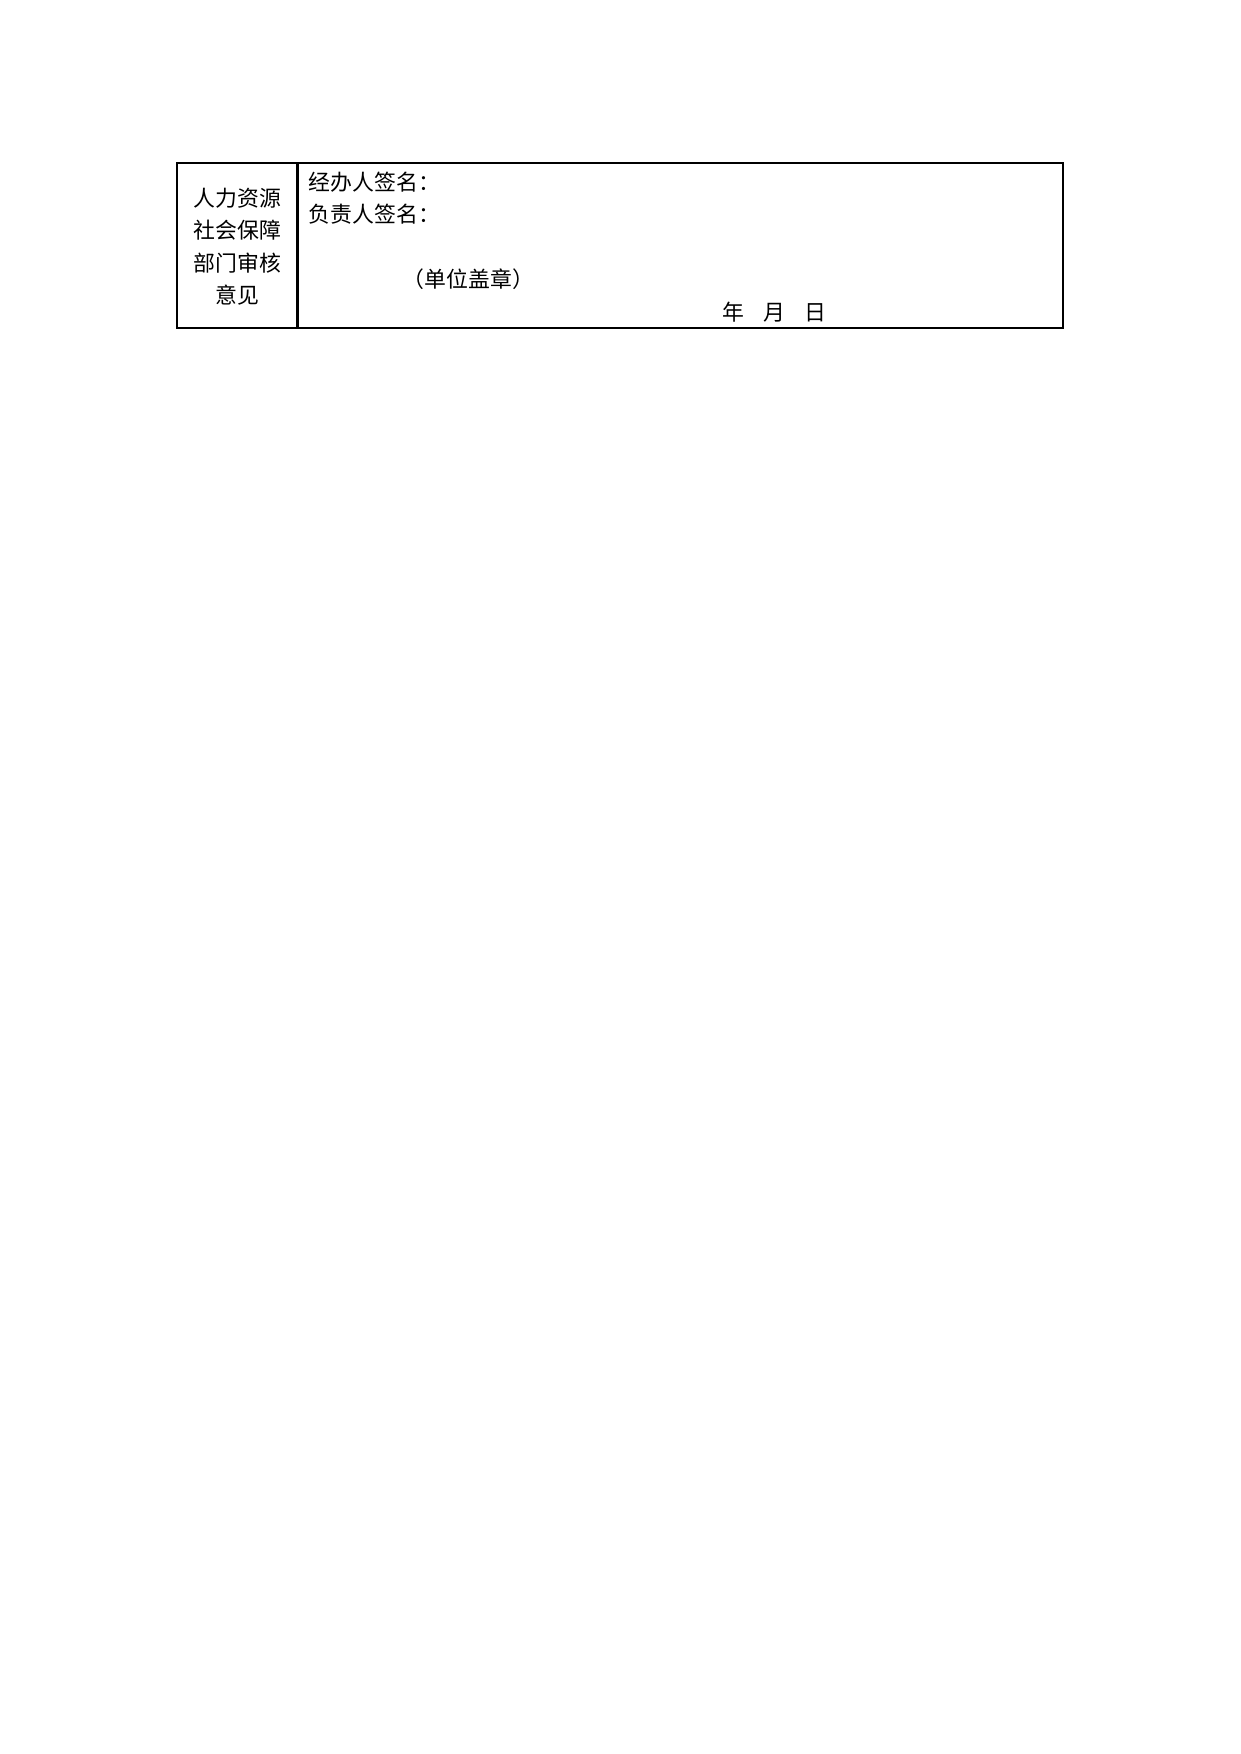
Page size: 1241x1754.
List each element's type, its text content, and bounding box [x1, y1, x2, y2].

table_cell 经办人签名： 负责人签名： （单位盖章） 年 月 日 [299, 164, 1062, 327]
table_cell 人力资源社会保障部门审核意见 [178, 164, 296, 327]
